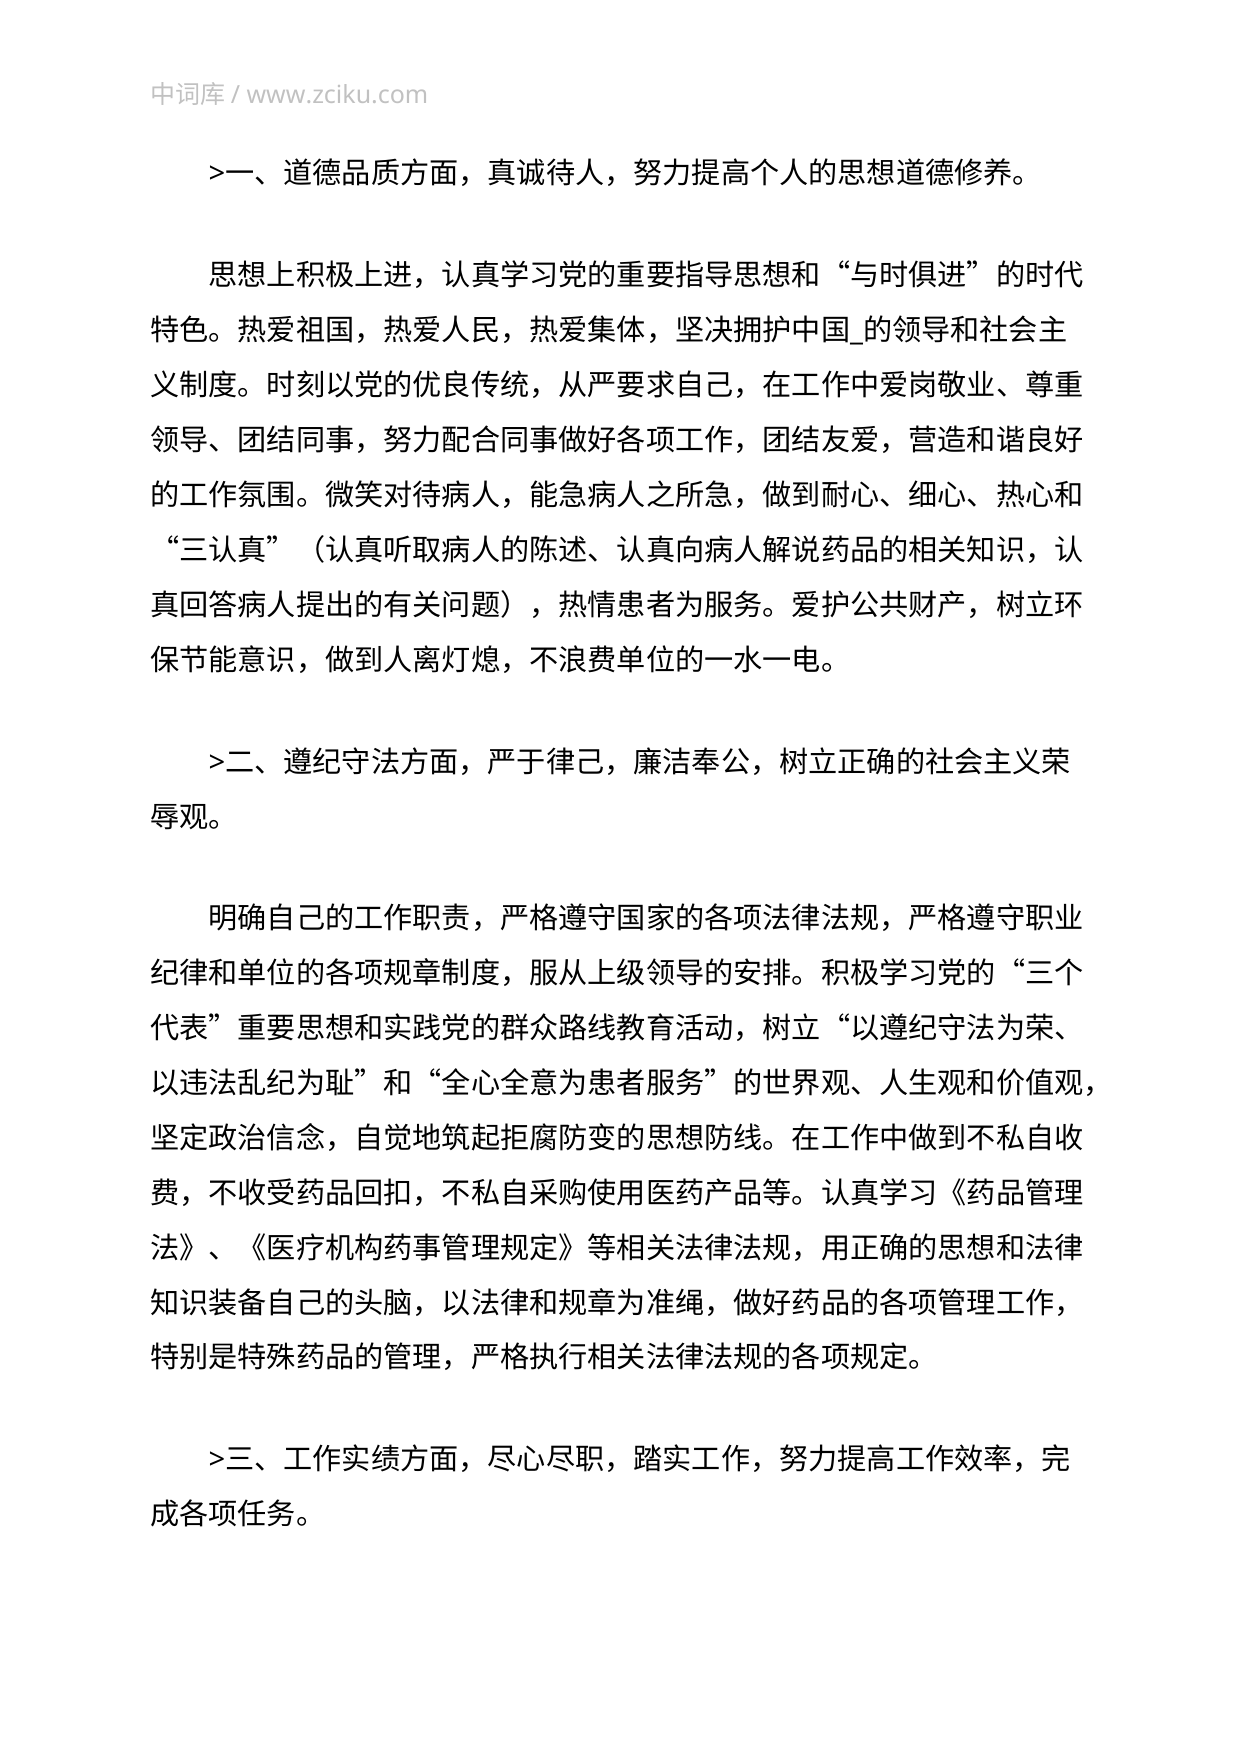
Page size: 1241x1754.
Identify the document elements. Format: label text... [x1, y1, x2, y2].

text >三、工作实绩方面，尽心尽职，踏实工作，努力提高工作效率，完成各项任务。 [150, 1436, 1090, 1533]
text >一、道德品质方面，真诚待人，努力提高个人的思想道德修养。 [150, 150, 1090, 192]
text >二、遵纪守法方面，严于律己，廉洁奉公，树立正确的社会主义荣辱观。 [150, 738, 1090, 835]
text 明确自己的工作职责，严格遵守国家的各项法律法规，严格遵守职业纪律和单位的各项规章制度，服从上级领导的安排。积极学习党的“三个代表”重要思想和实践党的群众路线教育活动，树立“以遵纪守法为荣、以违法乱纪为耻”和“全心全意为患者服务”的世界观、人生观和价值观，坚定政治信念，自觉地筑起拒腐防变的思想防线。在工作中做到不私自收费，不收受药品回扣，不私自采购使用医药产品等。认真学习《药品管理法》、《医疗机构药事管理规定》等相关法律法规，用正确的思想和法律知识装备自己的头脑，以法律和规章为准绳，做好药品的各项管理工作，特别是特殊药品的管理，严格执行相关法律法规的各项规定。 [150, 895, 1090, 1376]
text 思想上积极上进，认真学习党的重要指导思想和“与时俱进”的时代特色。热爱祖国，热爱人民，热爱集体，坚决拥护中国_的领导和社会主义制度。时刻以党的优良传统，从严要求自己，在工作中爱岗敬业、尊重领导、团结同事，努力配合同事做好各项工作，团结友爱，营造和谐良好的工作氛围。微笑对待病人，能急病人之所急，做到耐心、细心、热心和“三认真”（认真听取病人的陈述、认真向病人解说药品的相关知识，认真回答病人提出的有关问题），热情患者为服务。爱护公共财产，树立环保节能意识，做到人离灯熄，不浪费单位的一水一电。 [150, 252, 1090, 679]
